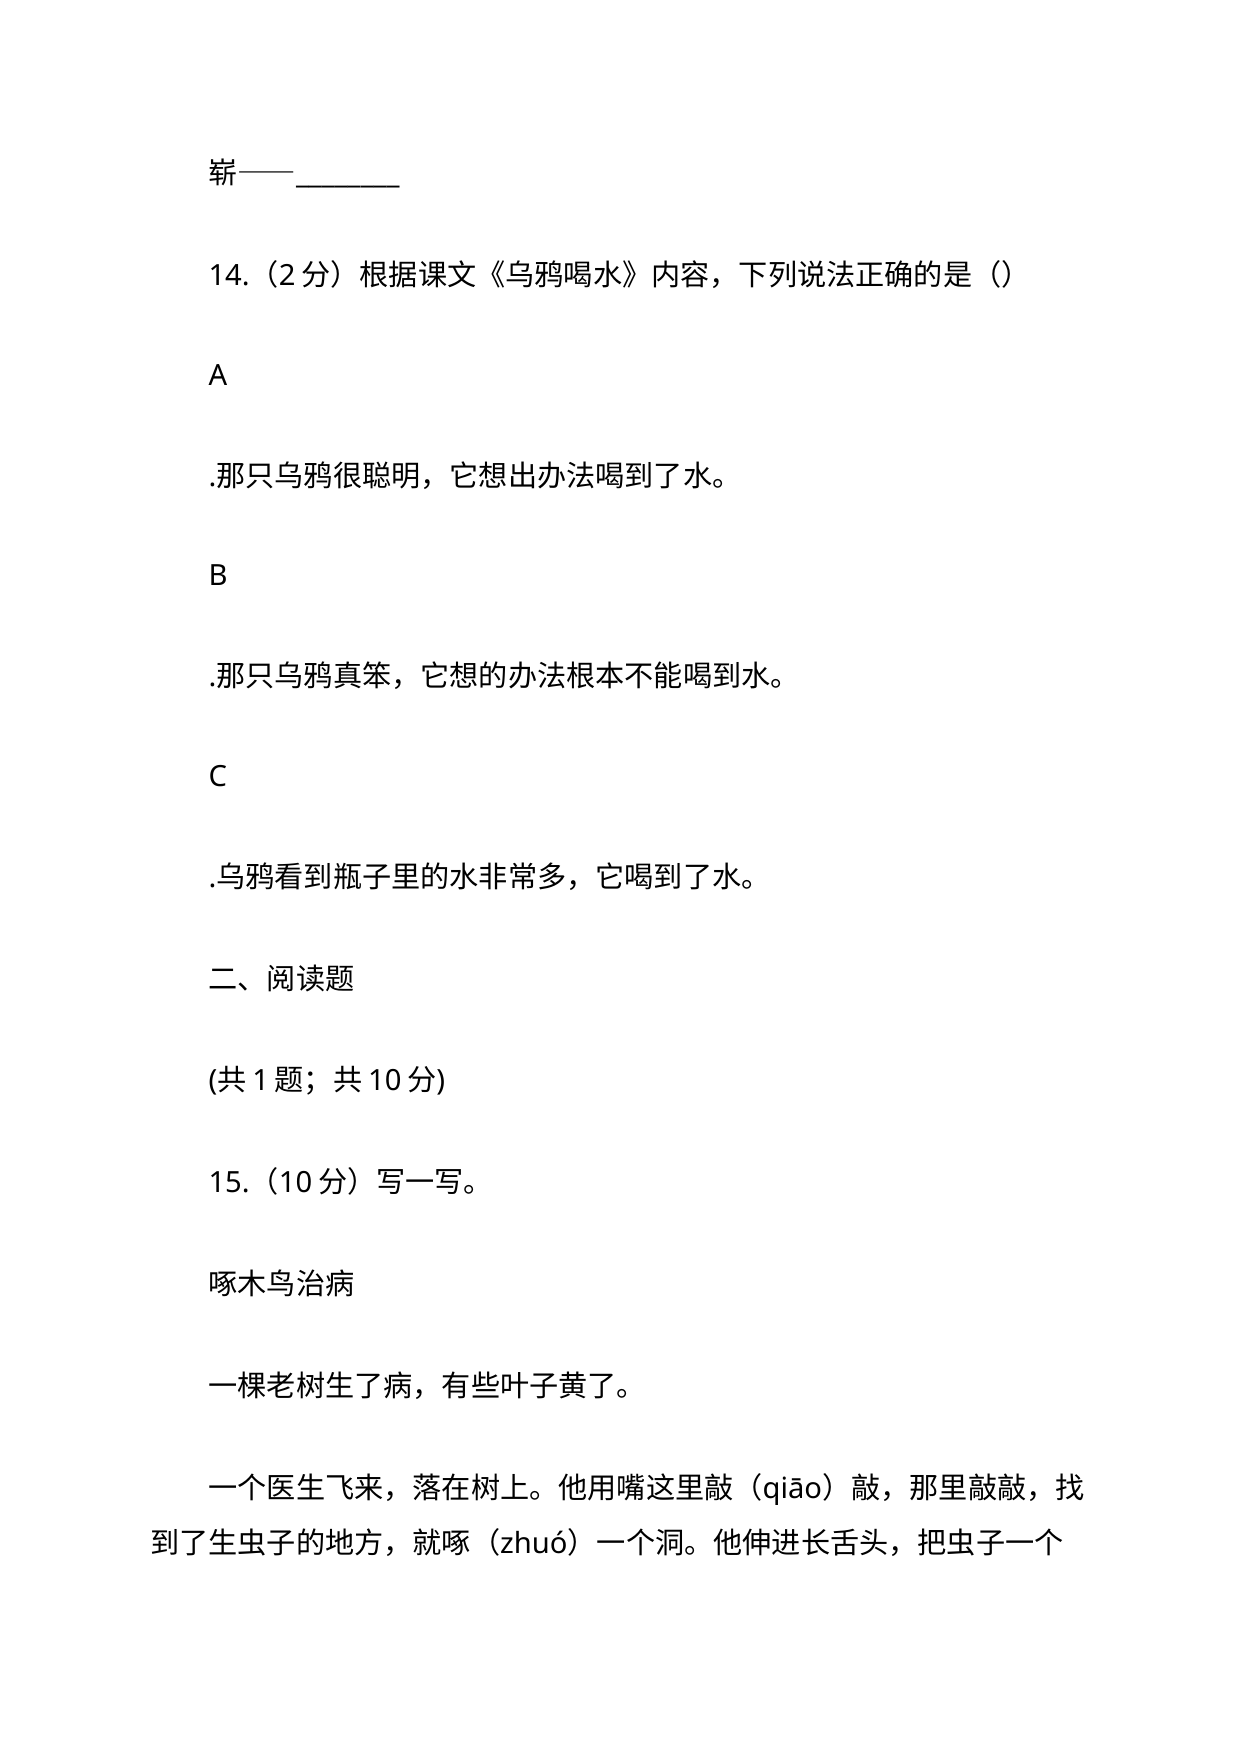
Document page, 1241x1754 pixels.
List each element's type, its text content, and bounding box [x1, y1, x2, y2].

text B [150, 554, 1090, 594]
text .乌鸦看到瓶子里的水非常多，它喝到了水。 [150, 853, 1090, 896]
text .那只乌鸦很聪明，它想出办法喝到了水。 [150, 452, 1090, 495]
text (共1题；共10分) [150, 1057, 1090, 1099]
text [150, 1464, 1090, 1562]
text A [150, 354, 1090, 394]
text 14.（2分）根据课文《乌鸦喝水》内容，下列说法正确的是（） [150, 252, 1090, 294]
text 二、阅读题 [150, 955, 1090, 997]
text 崭——________ [150, 150, 1090, 192]
text 15.（10分）写一写。 [150, 1159, 1090, 1201]
text 一棵老树生了病，有些叶子黄了。 [150, 1363, 1090, 1405]
text 啄木鸟治病 [150, 1261, 1090, 1303]
text C [150, 755, 1090, 794]
text .那只乌鸦真笨，它想的办法根本不能喝到水。 [150, 653, 1090, 695]
